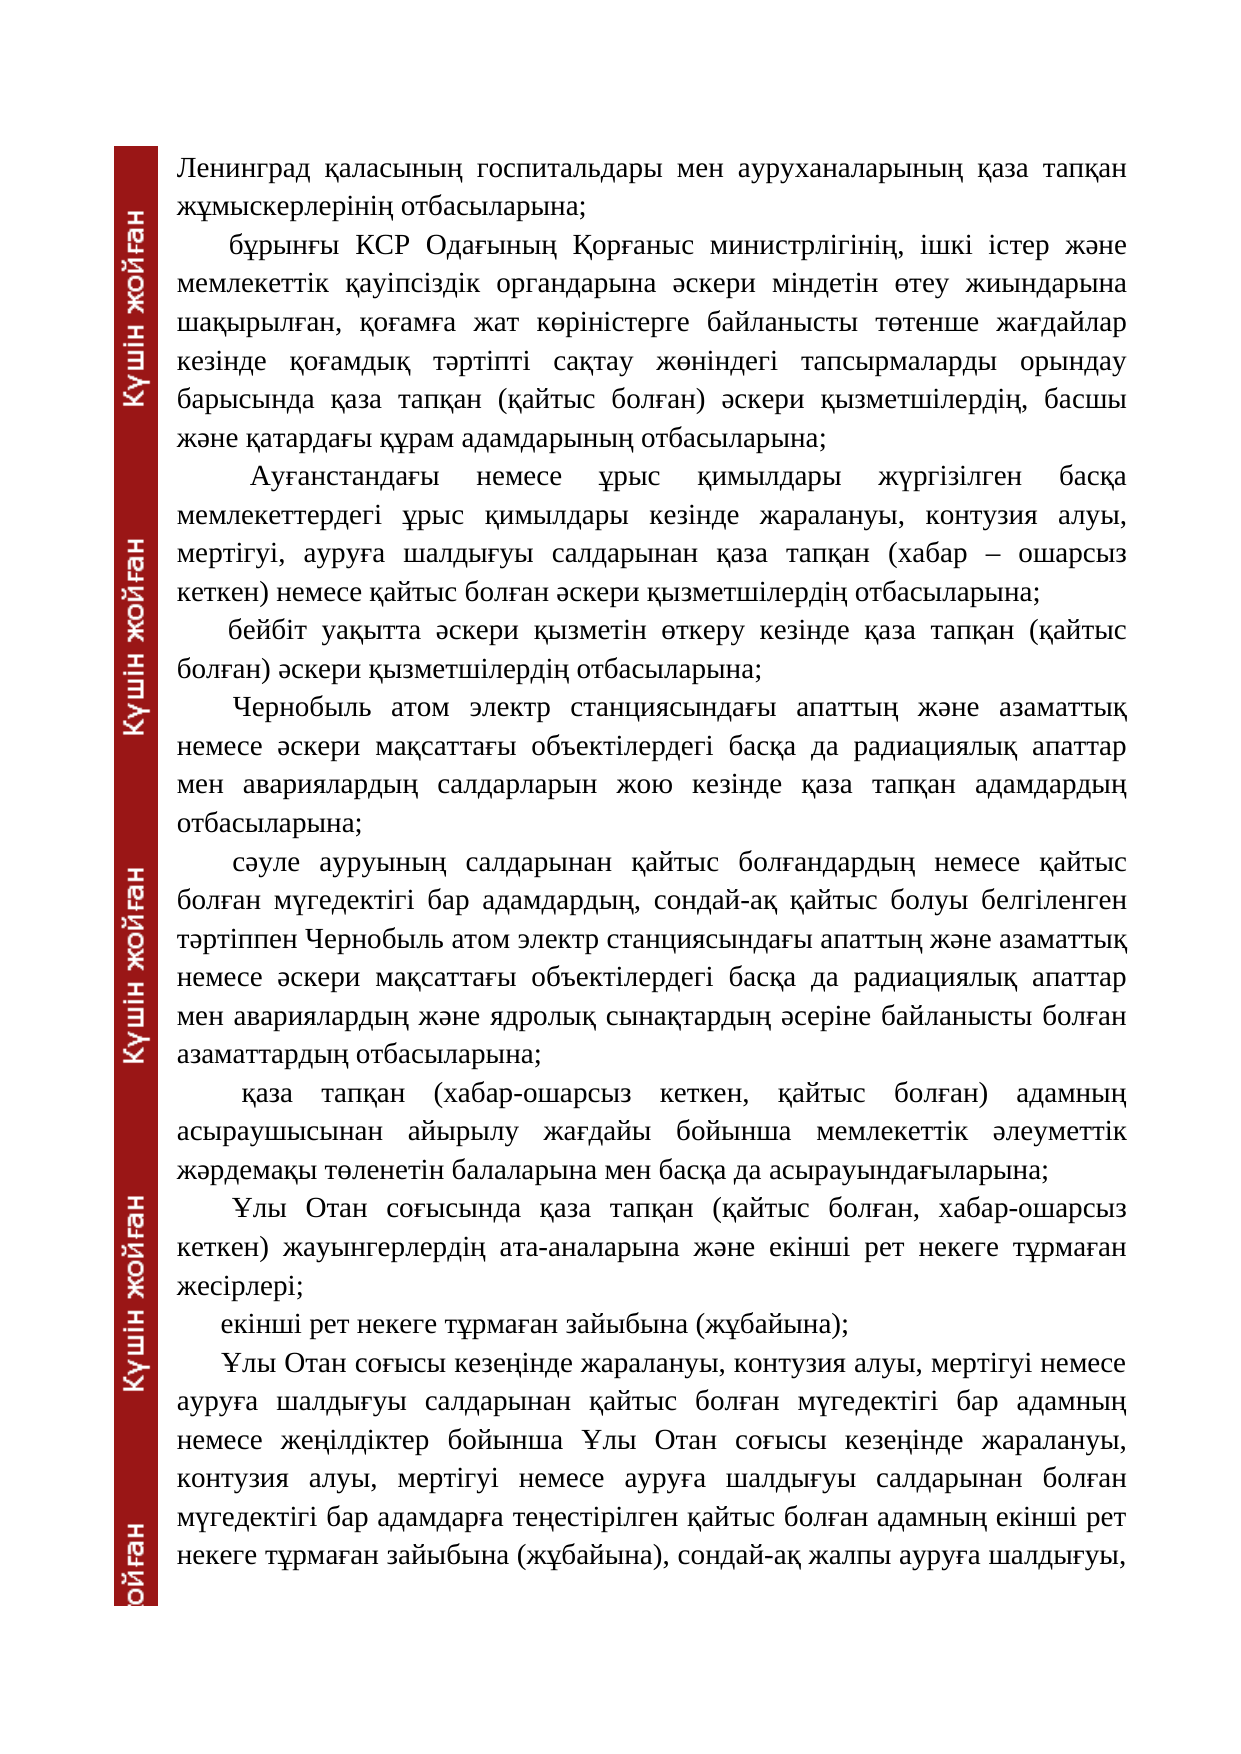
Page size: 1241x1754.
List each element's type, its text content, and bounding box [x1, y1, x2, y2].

picture [114, 684, 158, 689]
text бұрынғы КСР Одағының Қорғаныс министрлiгiнің, iшкi iстер және мемлекеттiк қауiпсiздiк органдарына әскери мiндетiн өтеу жиындарына шақырылған, қоғамға жат көрiнiстерге байланысты төтенше жағдайлар кезiнде қоғамдық тәртiптi сақтау жөнiндегi тапсырмаларды орындау барысында қаза тапқан (қайтыс болған) әскери қызметшiлердiң, басшы және қатардағы құрам адамдарының отбасыларына; [112, 227, 1128, 453]
picture [114, 1070, 158, 1075]
text бейбiт уақытта әскери қызметiн өткеру кезiнде қаза тапқан (қайтыс болған) әскери қызметшiлердiң отбасыларына; [112, 612, 1128, 684]
text Ұлы Отан соғысында қаза тапқан (қайтыс болған, хабар-ошарсыз кеткен) жауынгерлердің ата-аналарына және екінші рет некеге тұрмаған жесірлері; [112, 1191, 1128, 1301]
picture [114, 839, 158, 844]
text Ауғанстандағы немесе ұрыс қимылдары жүргiзiлген басқа мемлекеттердегi ұрыс қимылдары кезiнде жаралануы, контузия алуы, мертігуі, ауруға шалдығуы салдарынан қаза тапқан (хабар – ошарсыз кеткен) немесе қайтыс болған әскери қызметшiлердiң отбасыларына; [112, 458, 1128, 607]
picture [114, 607, 158, 612]
picture [114, 1340, 158, 1345]
text Чернобыль атом электр станциясындағы апаттың және азаматтық немесе әскери мақсаттағы объектiлердегi басқа да радиациялық апаттар мен авариялардың салдарларын жою кезiнде қаза тапқан адамдардың отбасыларына; [112, 689, 1128, 839]
picture [114, 222, 158, 227]
picture [114, 146, 158, 150]
picture [114, 1571, 158, 1606]
text қаза тапқан (хабар-ошарсыз кеткен, қайтыс болған) адамның асыраушысынан айырылу жағдайы бойынша мемлекеттiк әлеуметтiк жәрдемақы төленетiн балаларына мен басқа да асырауындағыларына; [112, 1075, 1128, 1186]
text екінші рет некеге тұрмаған зайыбына (жұбайына); [112, 1306, 1128, 1340]
picture [114, 453, 158, 458]
picture [114, 1186, 158, 1191]
picture [114, 1301, 158, 1306]
text сәуле ауруының салдарынан қайтыс болғандардың немесе қайтыс болған мүгедектігі бар адамдардың, сондай-ақ қайтыс болуы белгіленген тәртіппен Чернобыль атом электр станциясындағы апаттың және азаматтық немесе әскери мақсаттағы объектiлердегi басқа да радиациялық апаттар мен авариялардың және ядролық сынақтардың әсеріне байланысты болған азаматтардың отбасыларына; [112, 844, 1128, 1070]
